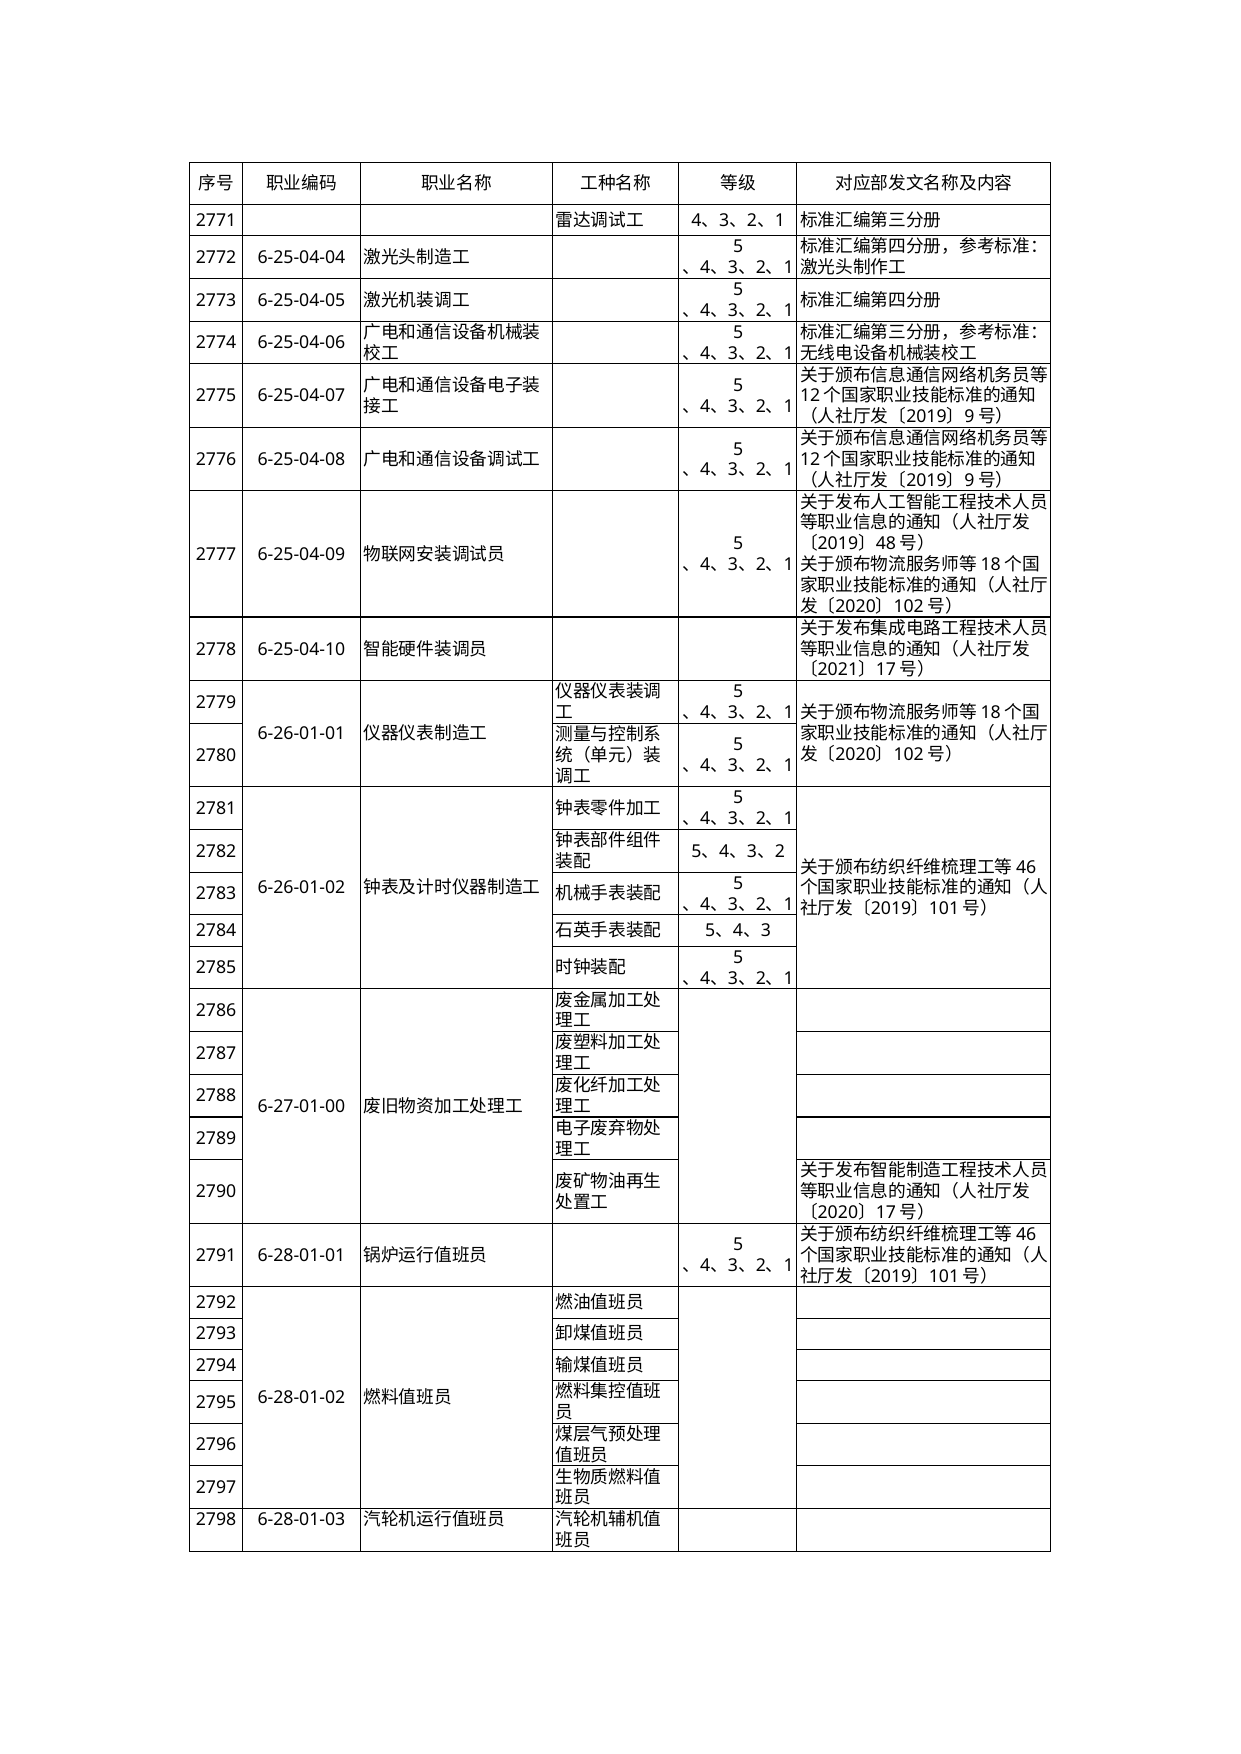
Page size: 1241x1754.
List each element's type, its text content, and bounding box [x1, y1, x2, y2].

table_header 序号 [190, 163, 242, 204]
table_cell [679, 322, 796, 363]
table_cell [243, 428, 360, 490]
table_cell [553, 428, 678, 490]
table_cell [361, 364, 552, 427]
table_header 对应部发文名称及内容 [797, 163, 1050, 204]
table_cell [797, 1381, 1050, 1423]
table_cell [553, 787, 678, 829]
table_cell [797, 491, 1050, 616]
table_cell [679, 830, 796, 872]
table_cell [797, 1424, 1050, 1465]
table_header 职业编码 [243, 163, 360, 204]
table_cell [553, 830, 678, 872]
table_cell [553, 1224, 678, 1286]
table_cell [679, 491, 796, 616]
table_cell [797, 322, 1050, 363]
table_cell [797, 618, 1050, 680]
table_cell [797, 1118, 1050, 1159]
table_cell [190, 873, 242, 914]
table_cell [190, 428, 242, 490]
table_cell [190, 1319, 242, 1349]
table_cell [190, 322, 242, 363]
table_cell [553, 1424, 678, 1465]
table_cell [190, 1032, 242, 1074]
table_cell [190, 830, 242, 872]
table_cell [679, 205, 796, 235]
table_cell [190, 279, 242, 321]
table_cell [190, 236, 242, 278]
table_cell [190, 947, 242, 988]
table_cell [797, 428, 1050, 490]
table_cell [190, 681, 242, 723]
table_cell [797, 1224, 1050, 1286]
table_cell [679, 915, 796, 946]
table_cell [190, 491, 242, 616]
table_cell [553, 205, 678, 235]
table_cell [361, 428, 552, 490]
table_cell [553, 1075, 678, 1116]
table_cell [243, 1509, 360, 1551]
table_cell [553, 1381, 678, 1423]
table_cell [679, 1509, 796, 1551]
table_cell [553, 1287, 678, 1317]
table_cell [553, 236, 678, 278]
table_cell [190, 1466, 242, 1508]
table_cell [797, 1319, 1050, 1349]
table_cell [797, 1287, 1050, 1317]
table_header 等级 [679, 163, 796, 204]
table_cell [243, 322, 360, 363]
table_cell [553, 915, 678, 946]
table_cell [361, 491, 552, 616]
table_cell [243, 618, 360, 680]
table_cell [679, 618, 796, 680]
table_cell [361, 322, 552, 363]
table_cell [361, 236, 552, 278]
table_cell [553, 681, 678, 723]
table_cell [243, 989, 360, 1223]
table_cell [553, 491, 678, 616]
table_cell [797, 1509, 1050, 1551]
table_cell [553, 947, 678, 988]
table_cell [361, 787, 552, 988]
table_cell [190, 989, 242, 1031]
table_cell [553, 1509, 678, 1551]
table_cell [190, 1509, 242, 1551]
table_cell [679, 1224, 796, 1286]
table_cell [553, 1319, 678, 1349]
table_header 工种名称 [553, 163, 678, 204]
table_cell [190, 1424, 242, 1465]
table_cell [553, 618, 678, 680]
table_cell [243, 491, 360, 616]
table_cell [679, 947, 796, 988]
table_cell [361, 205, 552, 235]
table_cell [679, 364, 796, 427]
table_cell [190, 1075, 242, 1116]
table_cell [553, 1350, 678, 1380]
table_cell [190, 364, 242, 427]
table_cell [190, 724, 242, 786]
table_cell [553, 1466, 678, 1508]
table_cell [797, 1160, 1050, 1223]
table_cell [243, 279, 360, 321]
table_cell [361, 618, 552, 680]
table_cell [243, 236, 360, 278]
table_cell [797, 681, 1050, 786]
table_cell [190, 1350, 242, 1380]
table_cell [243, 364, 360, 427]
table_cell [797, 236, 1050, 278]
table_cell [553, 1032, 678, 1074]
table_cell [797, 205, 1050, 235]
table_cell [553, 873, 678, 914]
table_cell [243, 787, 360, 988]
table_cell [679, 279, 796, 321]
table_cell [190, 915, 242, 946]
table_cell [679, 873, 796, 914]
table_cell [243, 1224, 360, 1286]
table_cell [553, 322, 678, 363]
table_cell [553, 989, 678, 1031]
table_header 职业名称 [361, 163, 552, 204]
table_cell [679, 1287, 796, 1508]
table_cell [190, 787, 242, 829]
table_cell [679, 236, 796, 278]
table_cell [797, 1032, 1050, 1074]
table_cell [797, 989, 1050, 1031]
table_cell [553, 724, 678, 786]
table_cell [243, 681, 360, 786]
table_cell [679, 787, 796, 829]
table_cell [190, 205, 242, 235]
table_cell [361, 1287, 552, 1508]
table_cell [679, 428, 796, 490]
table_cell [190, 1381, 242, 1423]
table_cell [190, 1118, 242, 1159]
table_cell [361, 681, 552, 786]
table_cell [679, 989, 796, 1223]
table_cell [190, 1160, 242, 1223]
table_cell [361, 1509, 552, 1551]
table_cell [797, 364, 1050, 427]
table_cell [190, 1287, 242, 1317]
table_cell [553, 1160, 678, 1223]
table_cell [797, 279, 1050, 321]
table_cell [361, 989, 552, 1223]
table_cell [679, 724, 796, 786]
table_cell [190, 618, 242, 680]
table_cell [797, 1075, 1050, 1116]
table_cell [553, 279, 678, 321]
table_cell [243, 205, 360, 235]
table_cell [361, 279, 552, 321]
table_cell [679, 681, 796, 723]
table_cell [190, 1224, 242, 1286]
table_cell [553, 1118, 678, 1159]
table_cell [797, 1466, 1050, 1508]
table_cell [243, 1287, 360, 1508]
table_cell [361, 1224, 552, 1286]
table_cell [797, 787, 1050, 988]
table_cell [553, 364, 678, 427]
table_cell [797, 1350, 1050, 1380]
